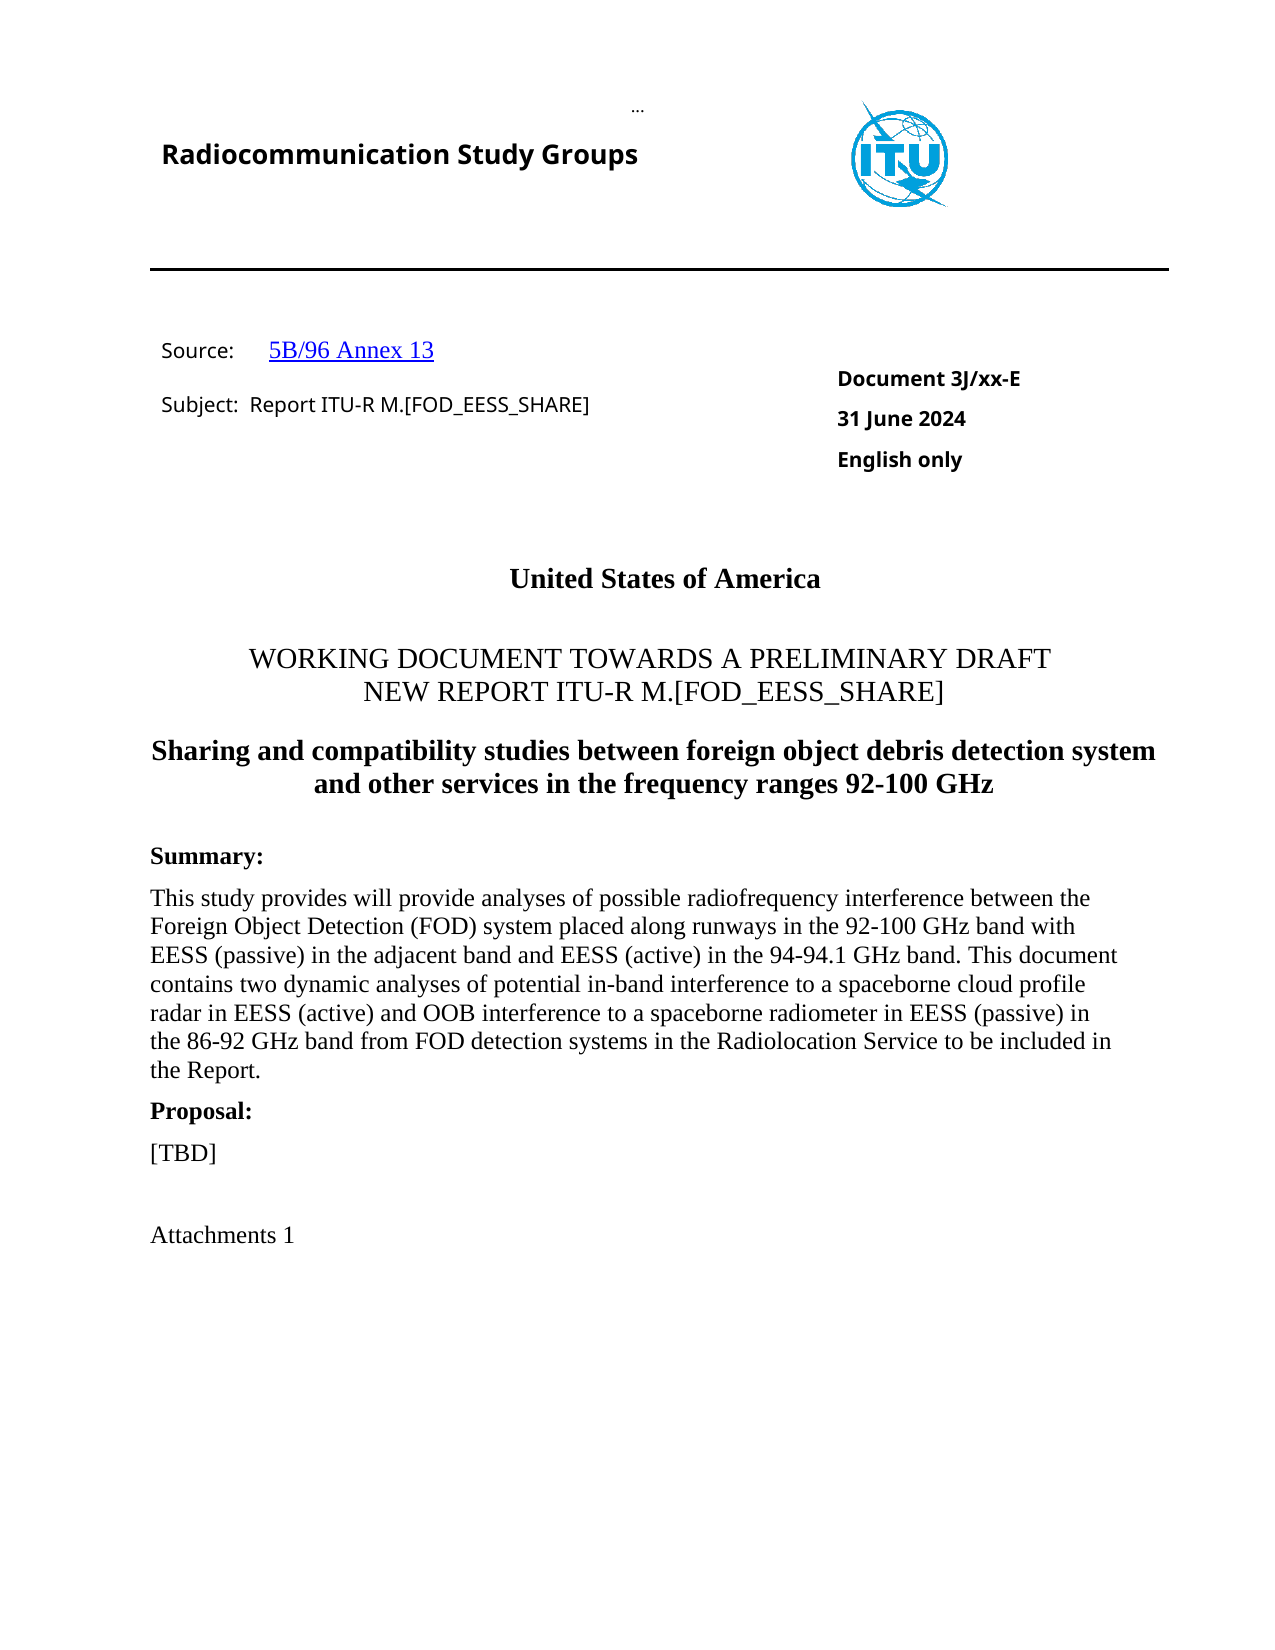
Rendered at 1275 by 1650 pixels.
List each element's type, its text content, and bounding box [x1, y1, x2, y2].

text Proposal: [150, 1096, 1125, 1125]
text This study provides will provide analyses of possible radiofrequency interference between the Foreign Object Detection (FOD) system placed along runways in the 92-100 GHz band with EESS (passive) in the adjacent band and EESS (active) in the 94-94.1 GHz band. This document contains two dynamic analyses of potential in-band interference to a spaceborne cloud profile radar in EESS (active) and OOB interference to a spaceborne radiometer in EESS (passive) in the 86-92 GHz band from FOD detection systems in the Radiolocation Service to be included in the Report. [150, 883, 1125, 1084]
table_cell Sharing and compatibility studies between foreign object debris detection system and other services in the frequency ranges 92-100 GHz [139, 708, 1169, 800]
text Summary: [150, 841, 1125, 870]
text Attachments 1 [150, 1220, 1125, 1249]
table_header [139, 79, 1169, 616]
picture [837, 91, 963, 217]
table_cell WORKING DOCUMENT TOWARDS A PRELIMINARY DRAFT NEW REPORT ITU-R M.[FOD_EESS_SHARE] [139, 616, 1169, 708]
text [TBD] [150, 1138, 1125, 1166]
